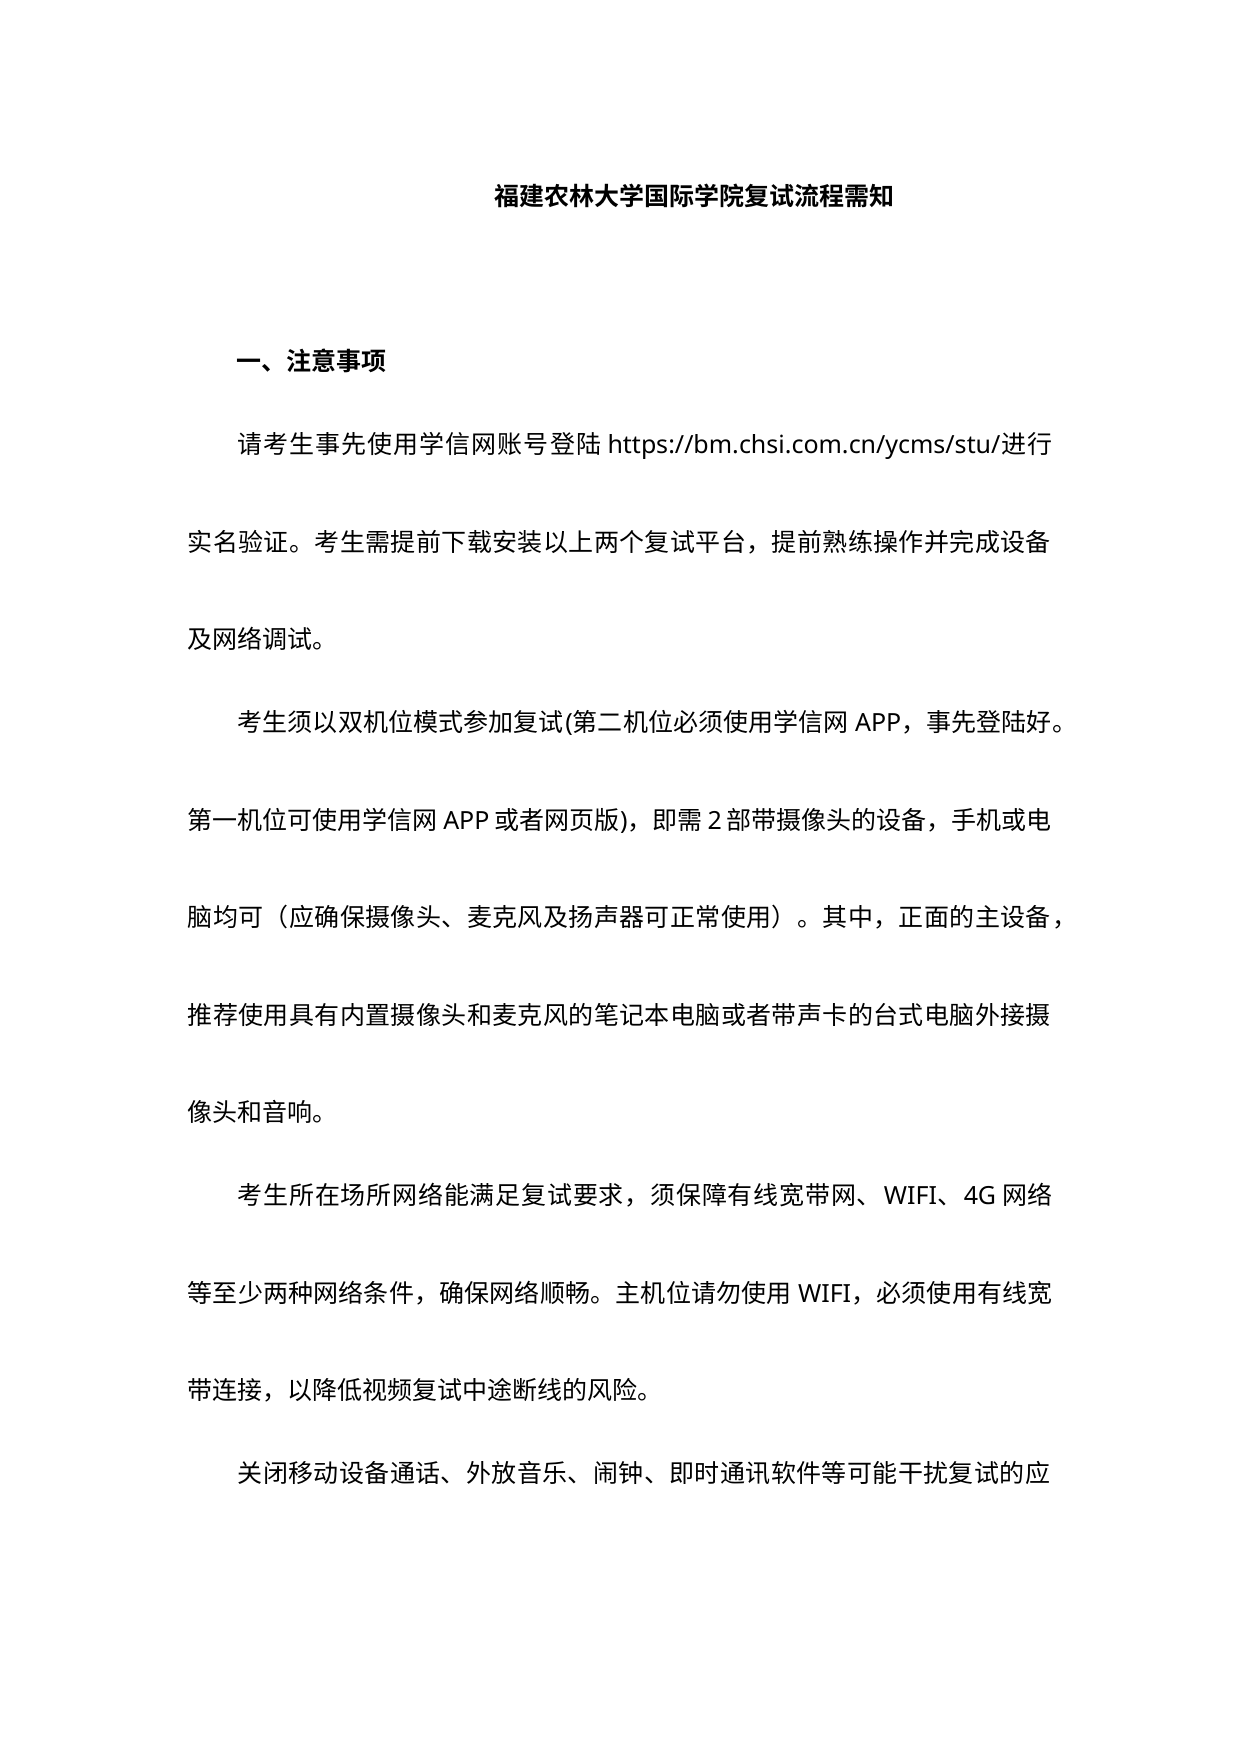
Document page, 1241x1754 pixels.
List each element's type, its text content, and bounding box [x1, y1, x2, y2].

text 请考生事先使用学信网账号登陆https://bm.chsi.com.cn/ycms/stu/进行实名验证。考生需提前下载安装以上两个复试平台，提前熟练操作并完成设备及网络调试。 [187, 410, 1053, 670]
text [187, 1439, 1053, 1504]
text 一、注意事项 [187, 327, 1053, 392]
text 福建农林大学国际学院复试流程需知 [187, 162, 1053, 227]
text 考生所在场所网络能满足复试要求，须保障有线宽带网、WIFI、4G网络等至少两种网络条件，确保网络顺畅。主机位请勿使用WIFI，必须使用有线宽带连接，以降低视频复试中途断线的风险。 [187, 1161, 1053, 1421]
text 考生须以双机位模式参加复试(第二机位必须使用学信网APP，事先登陆好。第一机位可使用学信网APP或者网页版)，即需2部带摄像头的设备，手机或电脑均可（应确保摄像头、麦克风及扬声器可正常使用）。其中，正面的主设备，推荐使用具有内置摄像头和麦克风的笔记本电脑或者带声卡的台式电脑外接摄像头和音响。 [187, 688, 1053, 1143]
